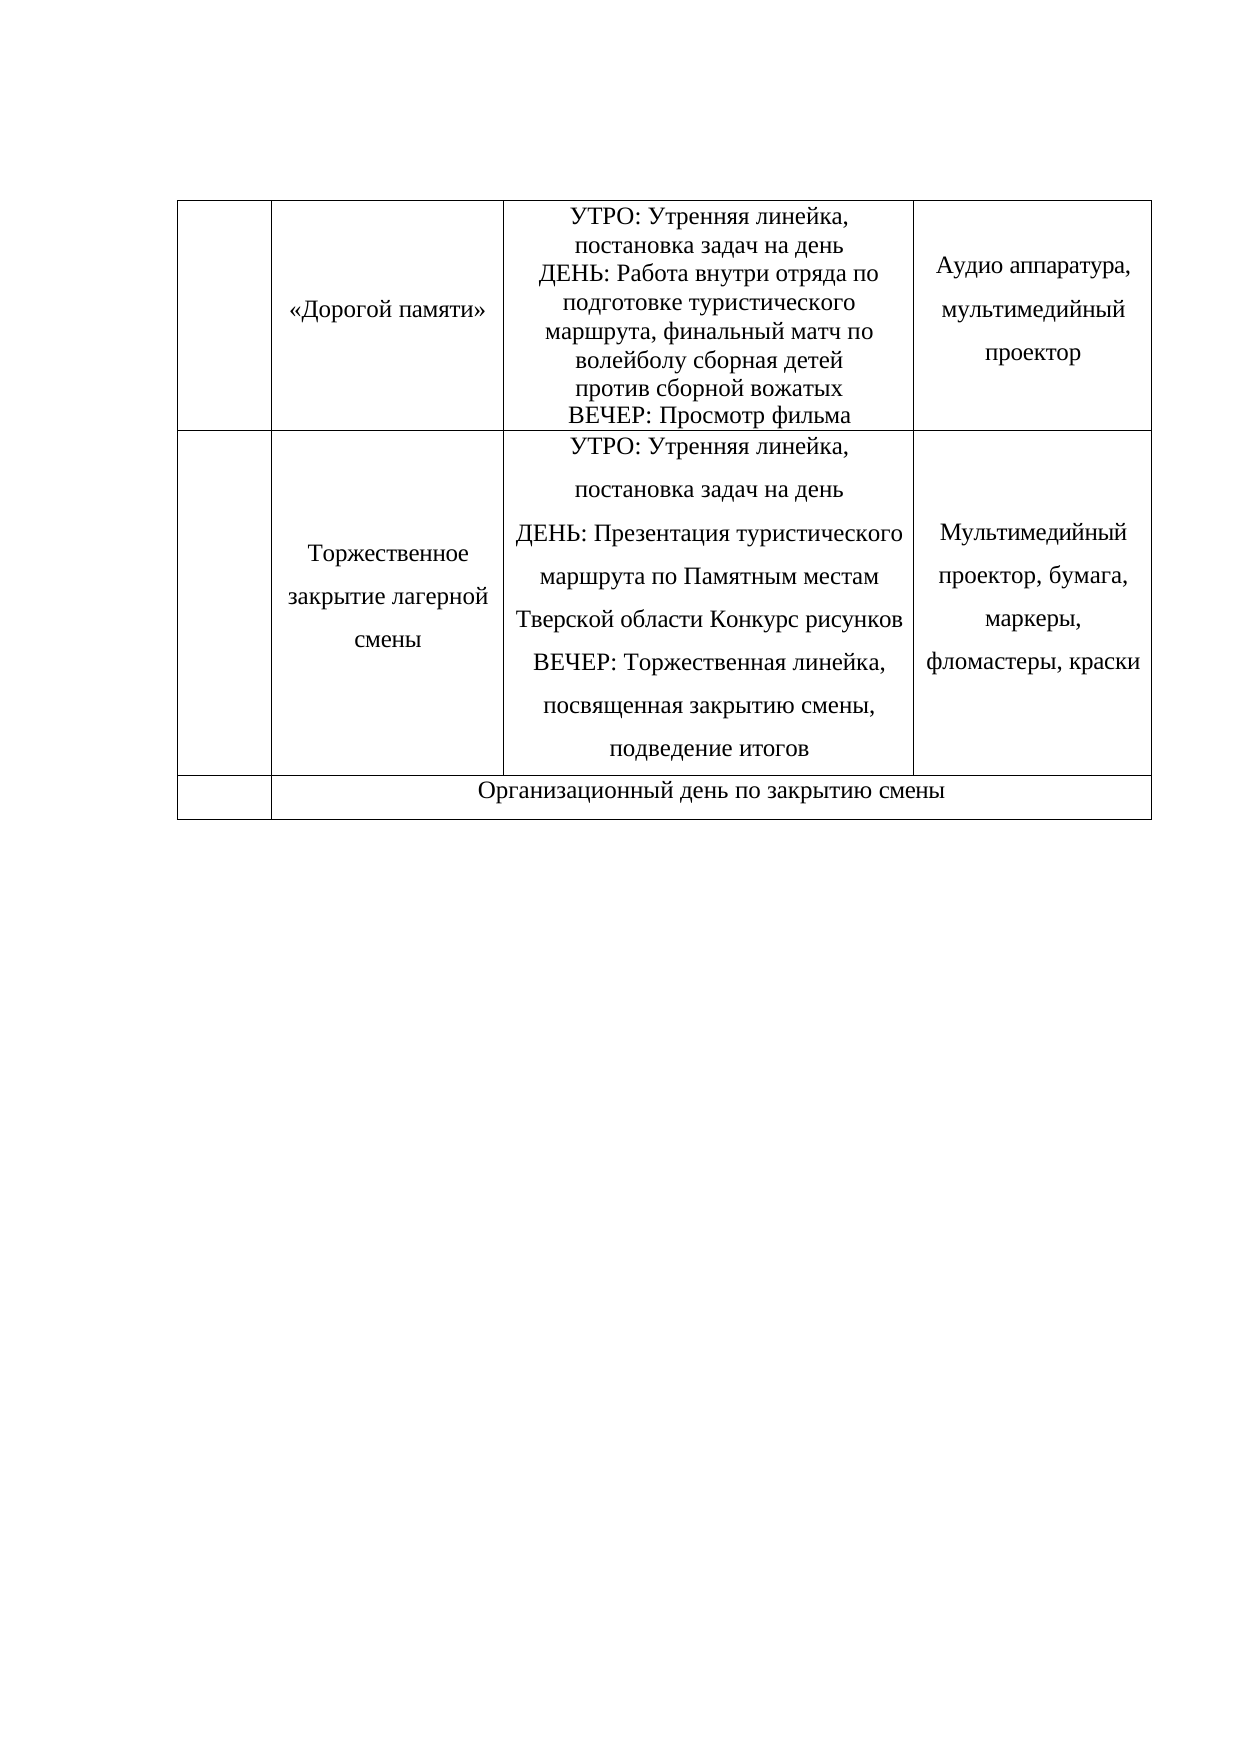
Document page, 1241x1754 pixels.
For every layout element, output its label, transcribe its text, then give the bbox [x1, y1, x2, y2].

table_cell Мультимедийный проектор, бумага, маркеры, фломастеры, краски [914, 431, 1151, 775]
table_cell [178, 431, 271, 775]
table_header «Дорогой памяти» [272, 201, 503, 430]
table_header [178, 201, 271, 430]
table_cell Торжественное закрытие лагерной смены [272, 431, 503, 775]
table_cell Организационный день по закрытию смены [272, 776, 1151, 818]
table_cell УТРО: Утренняя линейка, постановка задач на день ДЕНЬ: Презентация туристического маршрута по Памятным местам Тверской области Конкурс рисунков ВЕЧЕР: Торжественная линейка, посвященная закрытию смены, подведение итогов [504, 431, 913, 775]
table_header УТРО: Утренняя линейка, постановка задач на день ДЕНЬ: Работа внутри отряда по подготовке туристического маршрута, финальный матч по волейболу сборная детей против сборной вожатых ВЕЧЕР: Просмотр фильма [504, 201, 913, 430]
table_cell [178, 776, 271, 818]
table_header Аудио аппаратура, мультимедийный проектор [914, 201, 1151, 430]
